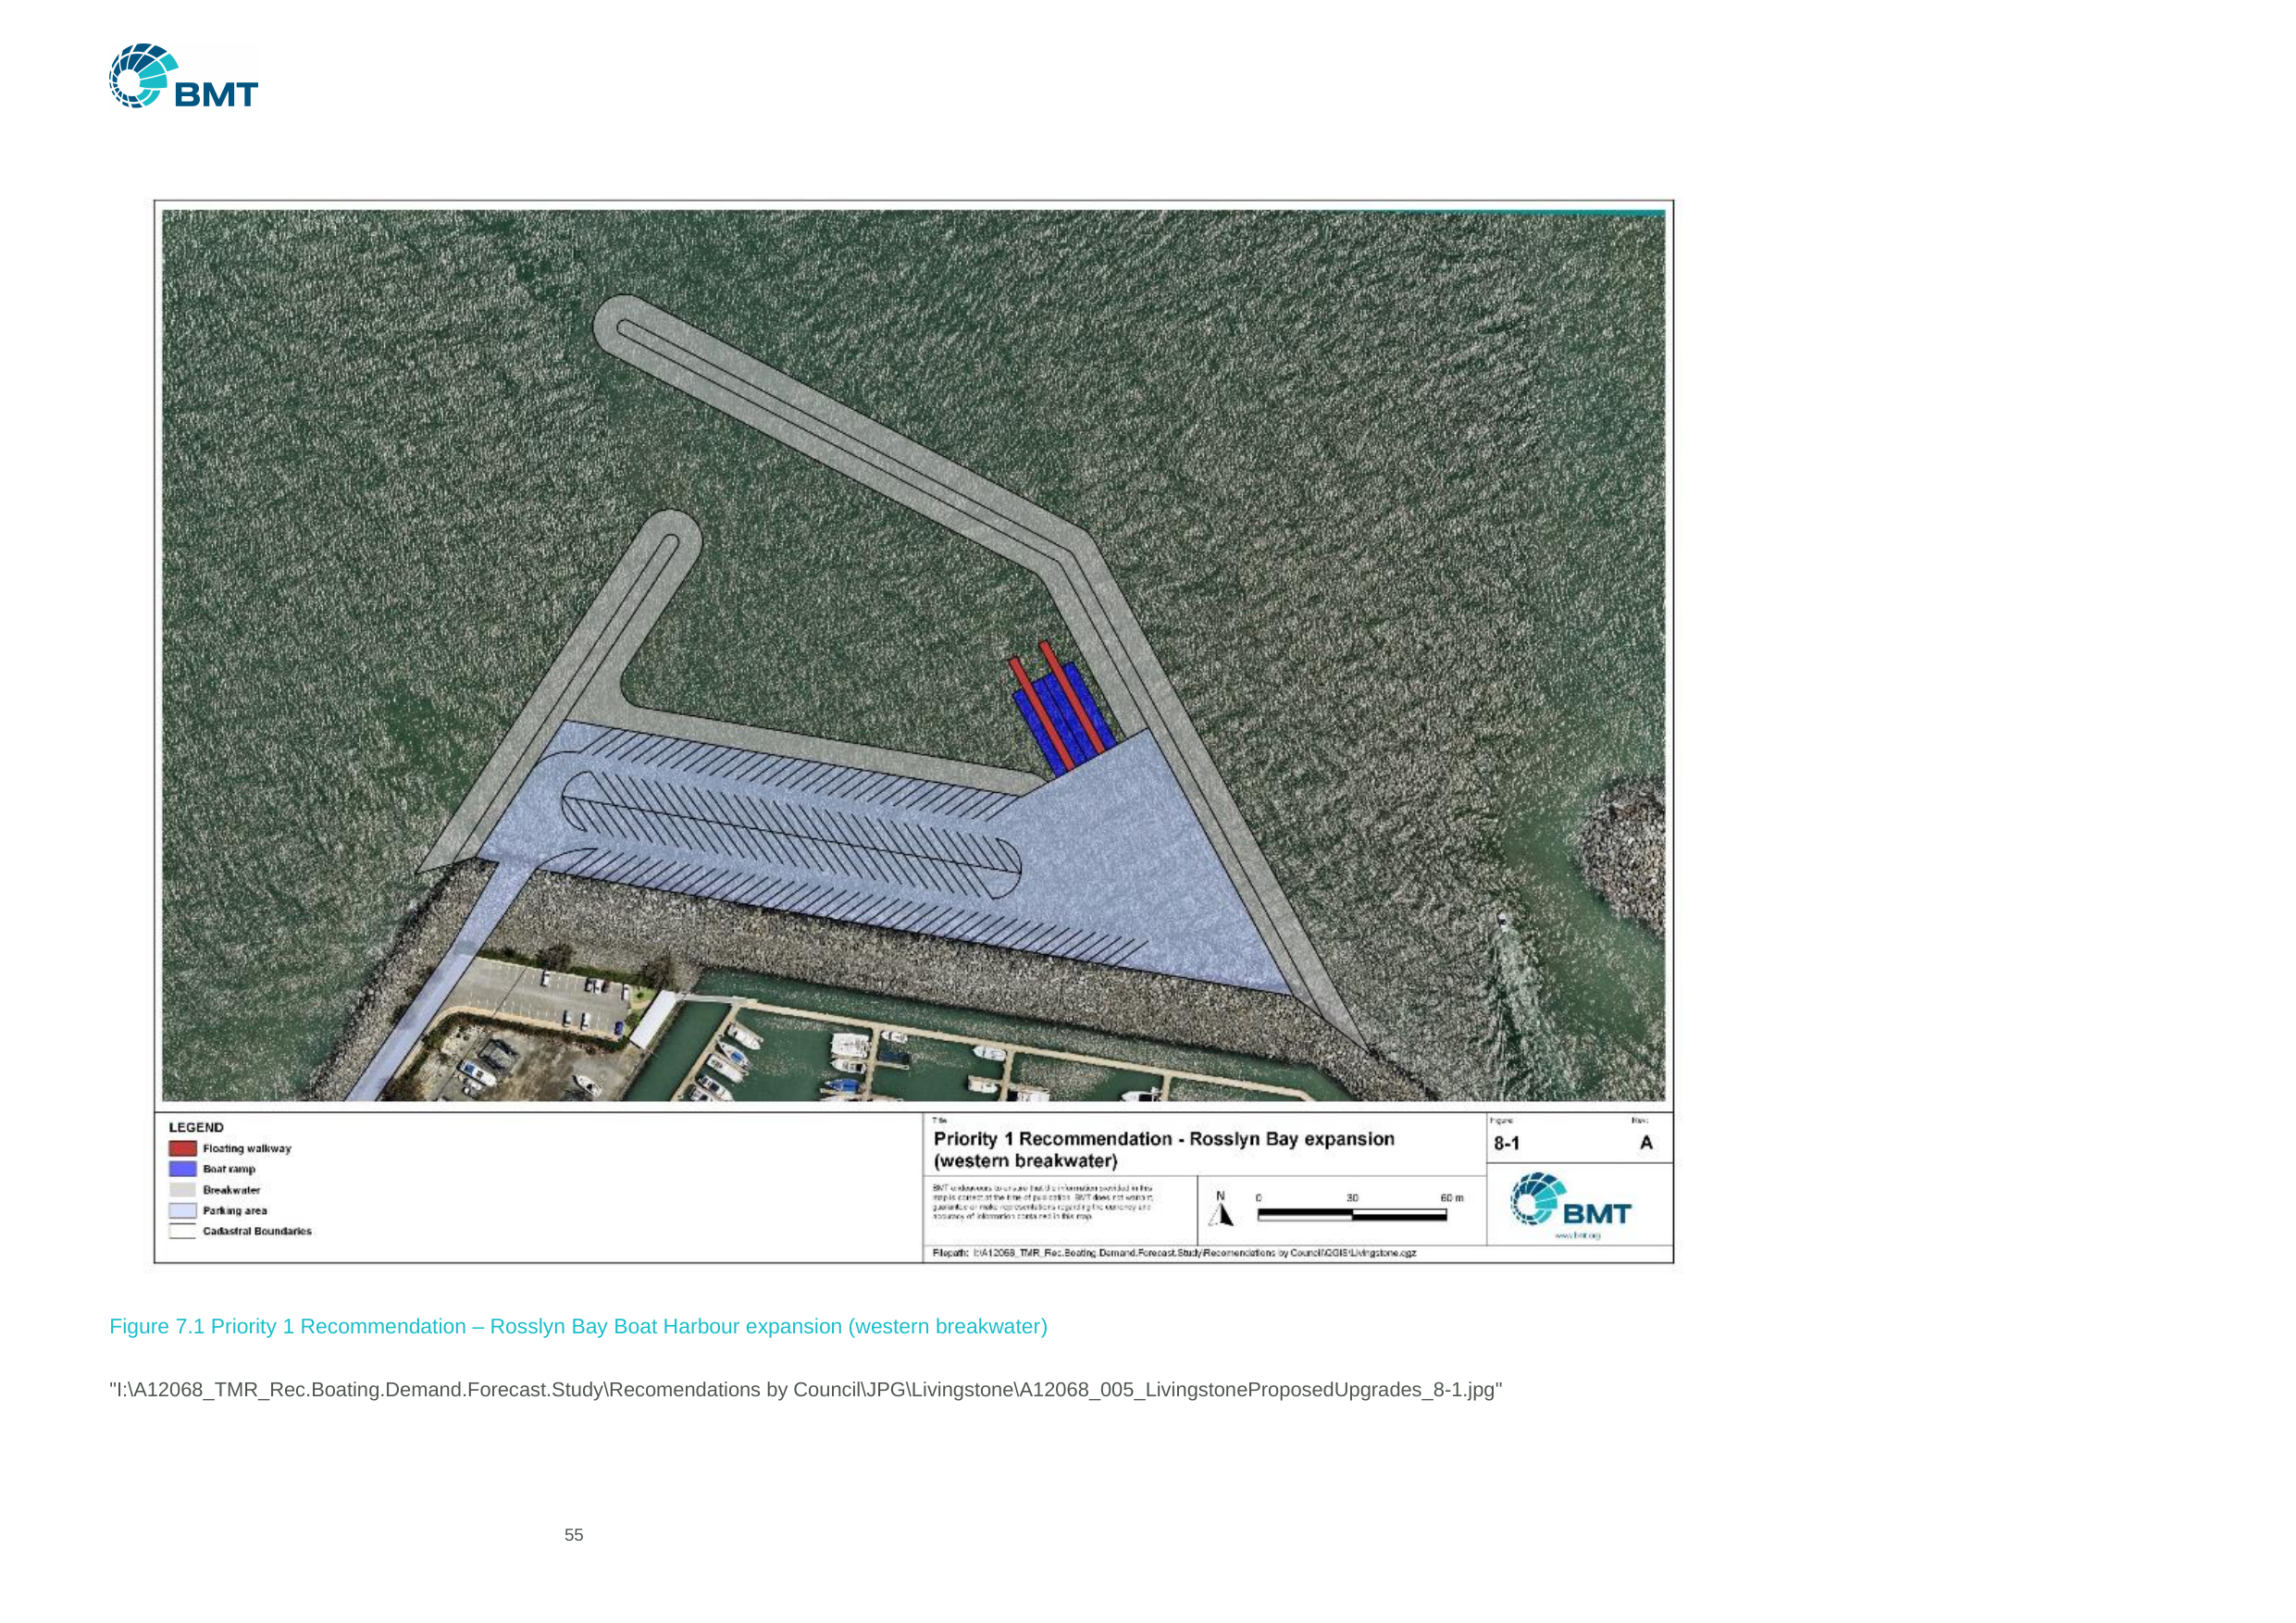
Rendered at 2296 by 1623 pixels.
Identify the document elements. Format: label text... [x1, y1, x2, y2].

picture [109, 174, 1686, 1290]
picture [109, 43, 258, 114]
title Priority 1 Recommendation – Rosslyn Bay Boat Harbour expansion (western breakwater) [109, 1314, 2186, 1339]
text "I:\A12068_TMR_Rec.Boating.Demand.Forecast.Study\Recomendations by Council\JPG\Livingstone\A12068_005_LivingstoneProposedUpgrades_8-1.jpg" [109, 1352, 2186, 1401]
